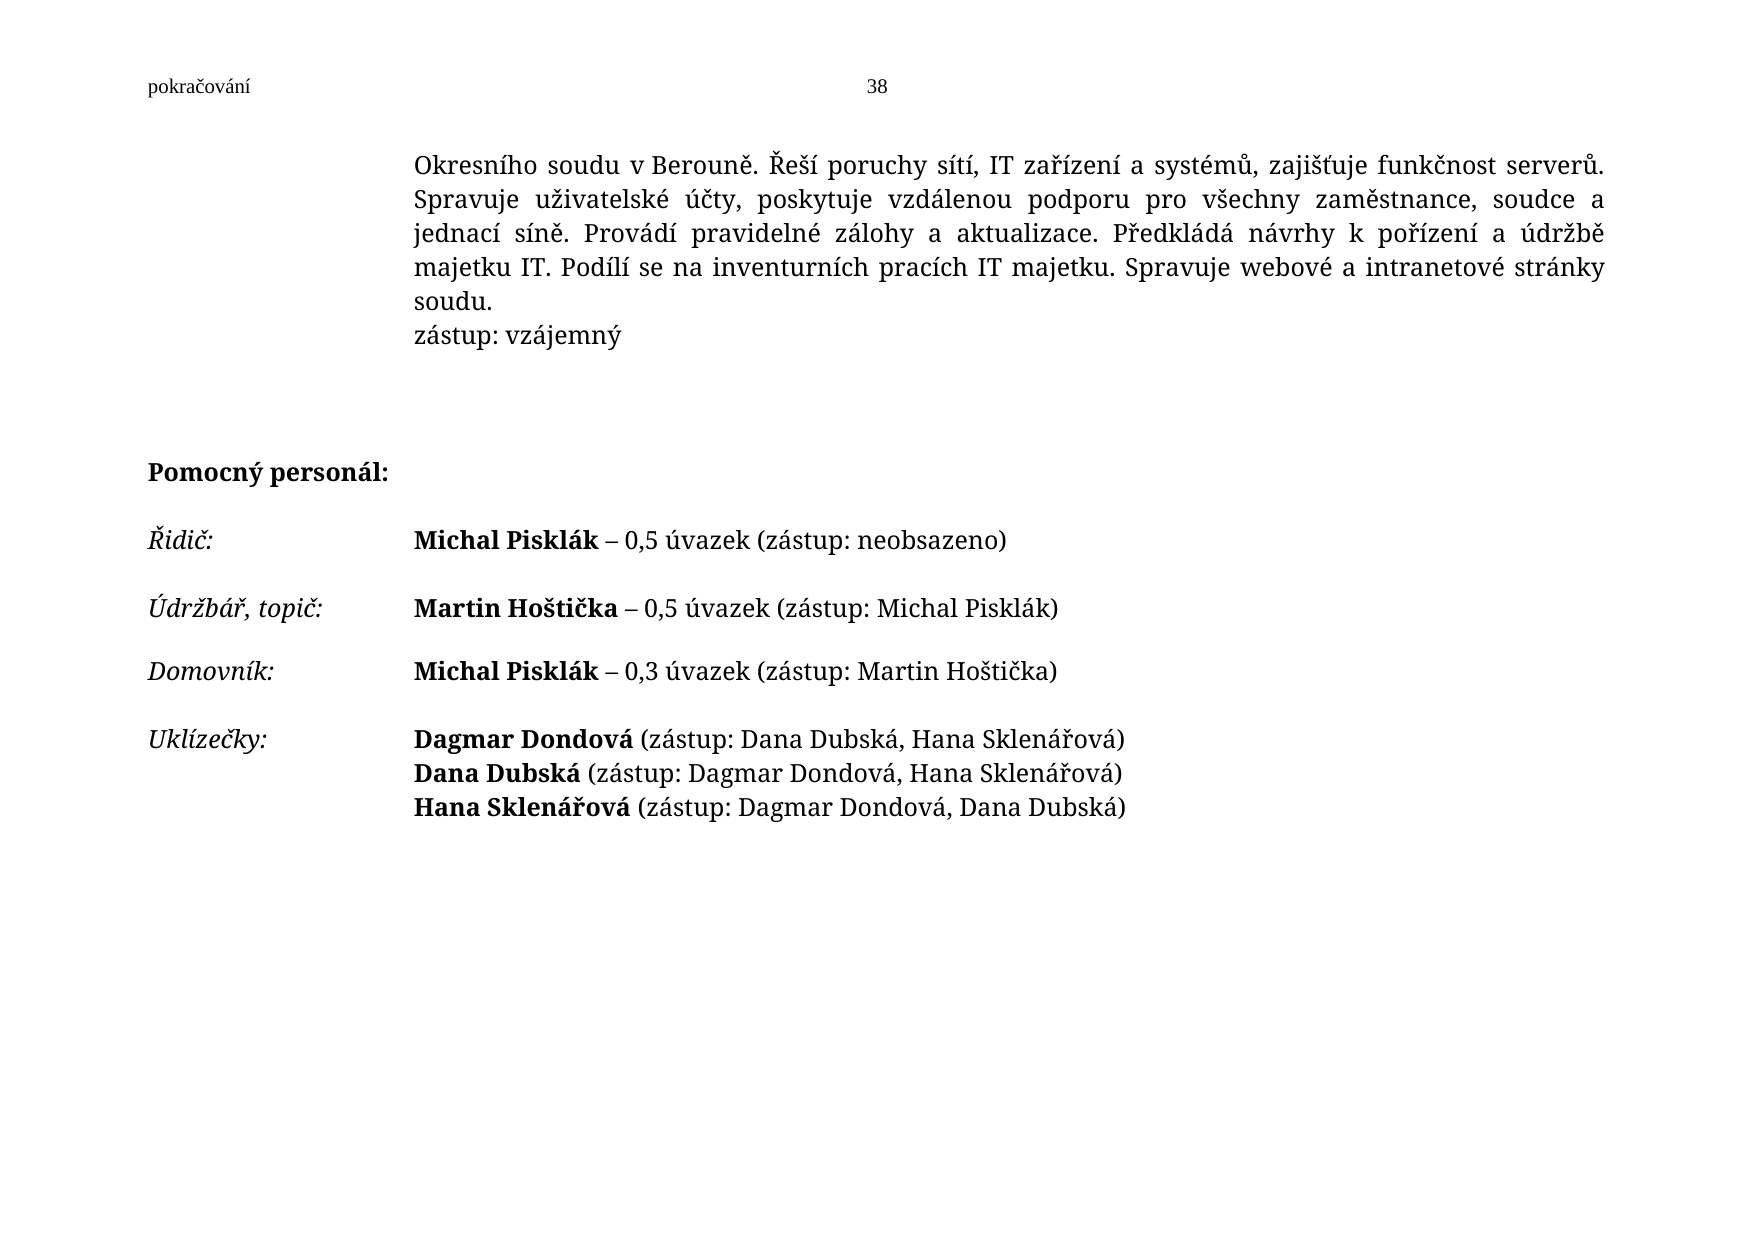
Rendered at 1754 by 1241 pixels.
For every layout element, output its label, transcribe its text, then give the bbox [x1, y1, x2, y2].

text Domovník: Michal Pisklák – 0,3 úvazek (zástup: Martin Hoštička) [148, 653, 1606, 687]
text Pomocný personál: [148, 454, 1606, 488]
text zástup: vzájemný [413, 318, 1606, 352]
text Dana Dubská (zástup: Dagmar Dondová, Hana Sklenářová) [148, 756, 1606, 789]
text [148, 148, 1606, 318]
text Hana Sklenářová (zástup: Dagmar Dondová, Dana Dubská) [369, 789, 1606, 824]
text Řidič: Michal Pisklák – 0,5 úvazek (zástup: neobsazeno) [148, 522, 1606, 556]
text Uklízečky: Dagmar Dondová (zástup: Dana Dubská, Hana Sklenářová) [148, 721, 1606, 756]
text Údržbář, topič: Martin Hoštička – 0,5 úvazek (zástup: Michal Pisklák) [148, 591, 1606, 624]
